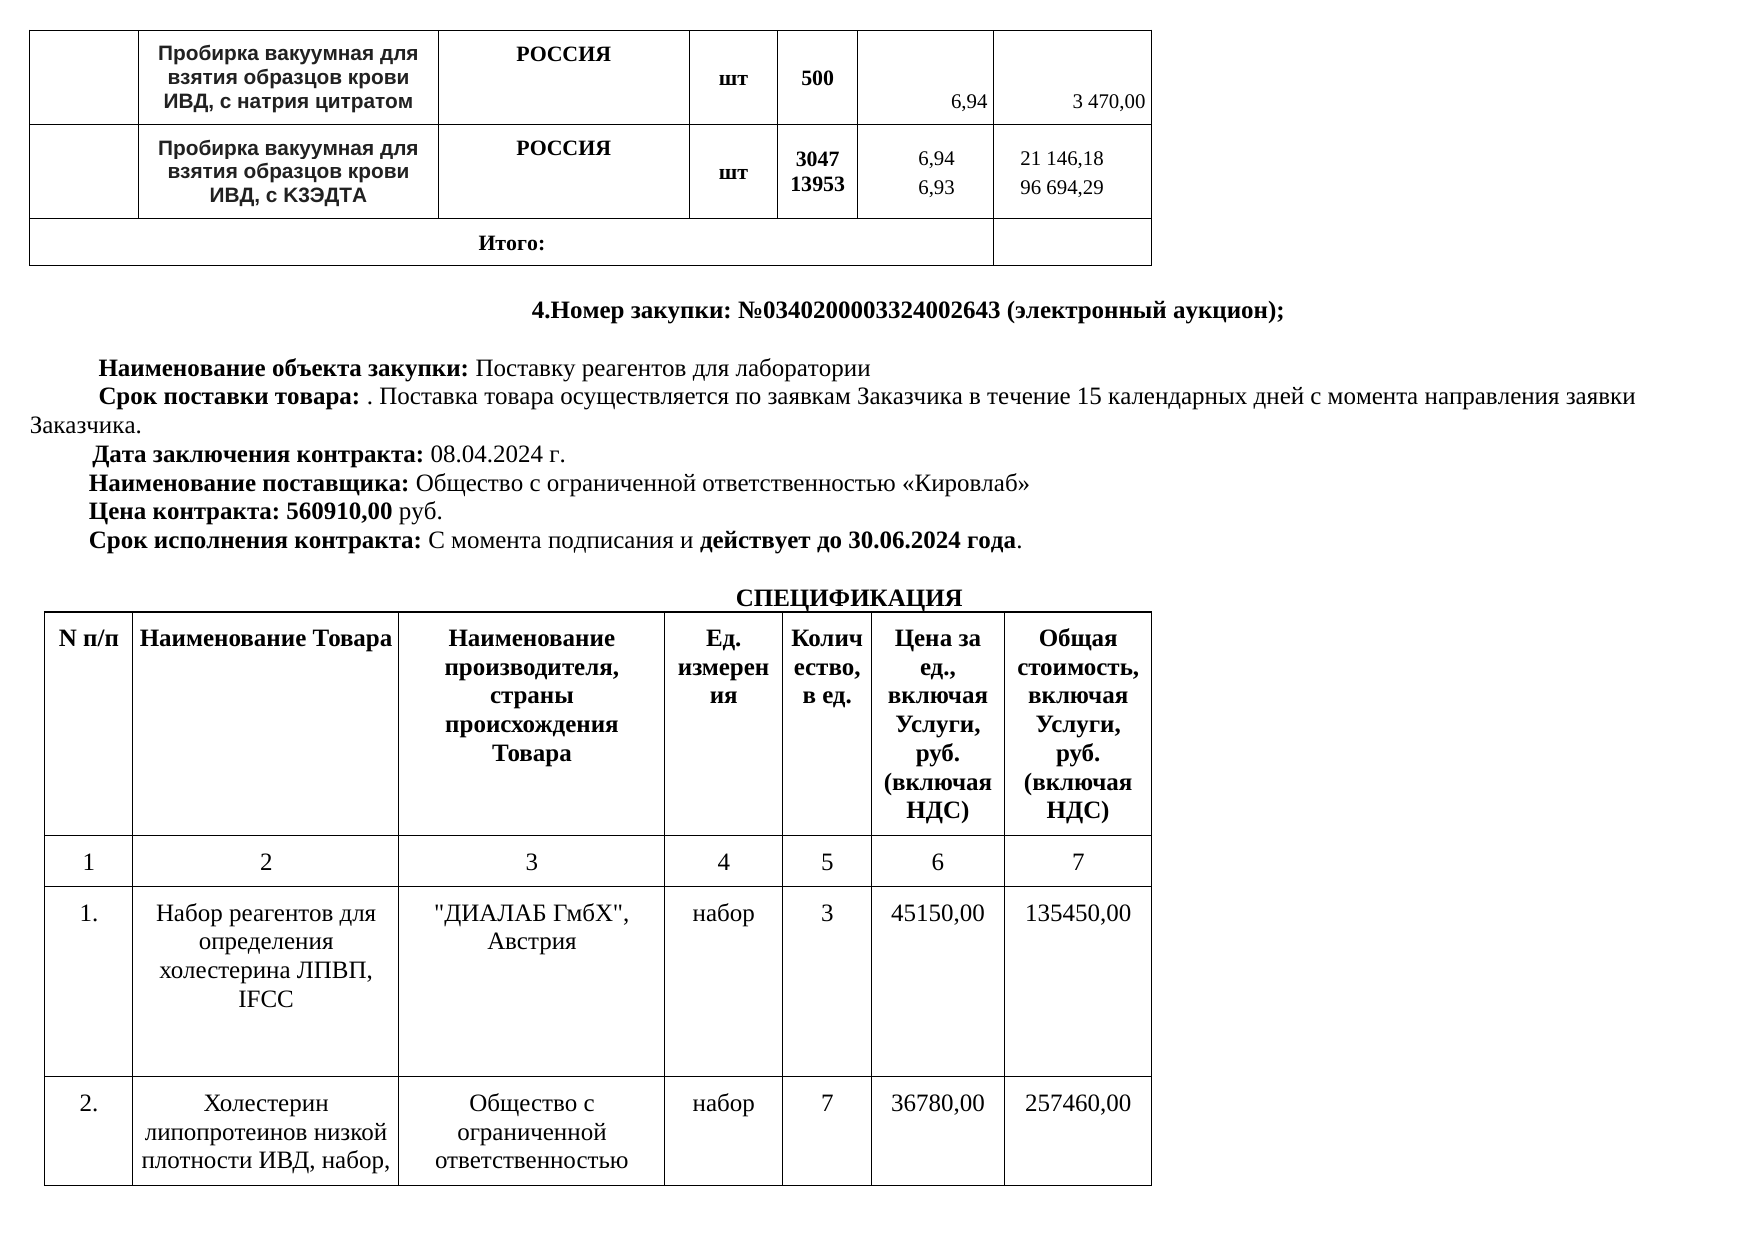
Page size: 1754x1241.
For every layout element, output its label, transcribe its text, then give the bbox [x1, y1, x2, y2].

table_cell РОССИЯ [439, 31, 689, 124]
table_cell 7 [783, 1077, 871, 1185]
table_cell 2. [45, 1077, 132, 1185]
table_cell [30, 31, 138, 124]
table_cell Итого: [30, 219, 993, 265]
text Наименование поставщика: Общество с ограниченной ответственностью «Кировлаб» [29, 468, 1668, 496]
table_cell 45150,00 [872, 887, 1004, 1076]
table_cell набор [665, 1077, 782, 1185]
table_cell 3 [783, 887, 871, 1076]
text Срок исполнения контракта: С момента подписания и действует до 30.06.2024 года. [29, 525, 1668, 554]
table_cell 7 [1005, 836, 1151, 886]
table_cell 2 [133, 836, 398, 886]
table_cell [994, 125, 1151, 218]
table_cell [139, 31, 438, 124]
text Наименование объекта закупки: Поставку реагентов для лаборатории [29, 353, 1668, 381]
table_cell "ДИАЛАБ ГмбХ", Австрия [399, 887, 664, 1076]
table_cell [994, 219, 1151, 265]
text 4.Номер закупки: №0340200003324002643 (электронный аукцион); [532, 295, 1668, 324]
table_header Наименование Товара [133, 613, 398, 835]
table_cell набор [665, 887, 782, 1076]
table_cell 135450,00 [1005, 887, 1151, 1076]
table_header Цена за ед., включая Услуги, руб. (включая НДС) [872, 613, 1004, 835]
table_cell РОССИЯ [439, 125, 689, 218]
table_cell 4 [665, 836, 782, 886]
table_cell шт [690, 31, 777, 124]
table_cell Набор реагентов для определения холестерина ЛПВП, IFCC [133, 887, 398, 1076]
table_cell Пробирка вакуумная для взятия образцов крови ИВД, с K3ЭДТА [139, 125, 438, 218]
table_cell 500 [778, 31, 857, 124]
table_cell 3 [399, 836, 664, 886]
table_header N п/п [45, 613, 132, 835]
text Срок поставки товара: . Поставка товара осуществляется по заявкам Заказчика в течение 15 календарных дней с момента направления заявки Заказчика. [29, 381, 1668, 439]
table_cell 6 [872, 836, 1004, 886]
table_cell 36780,00 [872, 1077, 1004, 1185]
table_header Количество, в ед. [783, 613, 871, 835]
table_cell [133, 1077, 398, 1185]
table_cell 6,94 [858, 31, 993, 124]
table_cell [399, 1077, 664, 1185]
table_cell 1. [45, 887, 132, 1076]
text Цена контракта: 560910,00 руб. [29, 496, 1668, 525]
table_cell 3 470,00 [994, 31, 1151, 124]
table_header Наименование производителя, страны происхождения Товара [399, 613, 664, 835]
table_cell 5 [783, 836, 871, 886]
table_header Ед. измерения [665, 613, 782, 835]
table_cell [30, 125, 138, 218]
text Дата заключения контракта: 08.04.2024 г. [29, 439, 1668, 468]
table_cell 1 [45, 836, 132, 886]
text СПЕЦИФИКАЦИЯ [29, 583, 1668, 611]
table_cell [858, 125, 993, 218]
table_cell 257460,00 [1005, 1077, 1151, 1185]
table_cell 3047 13953 [778, 125, 857, 218]
table_cell шт [690, 125, 777, 218]
table_header Общая стоимость, включая Услуги, руб. (включая НДС) [1005, 613, 1151, 835]
